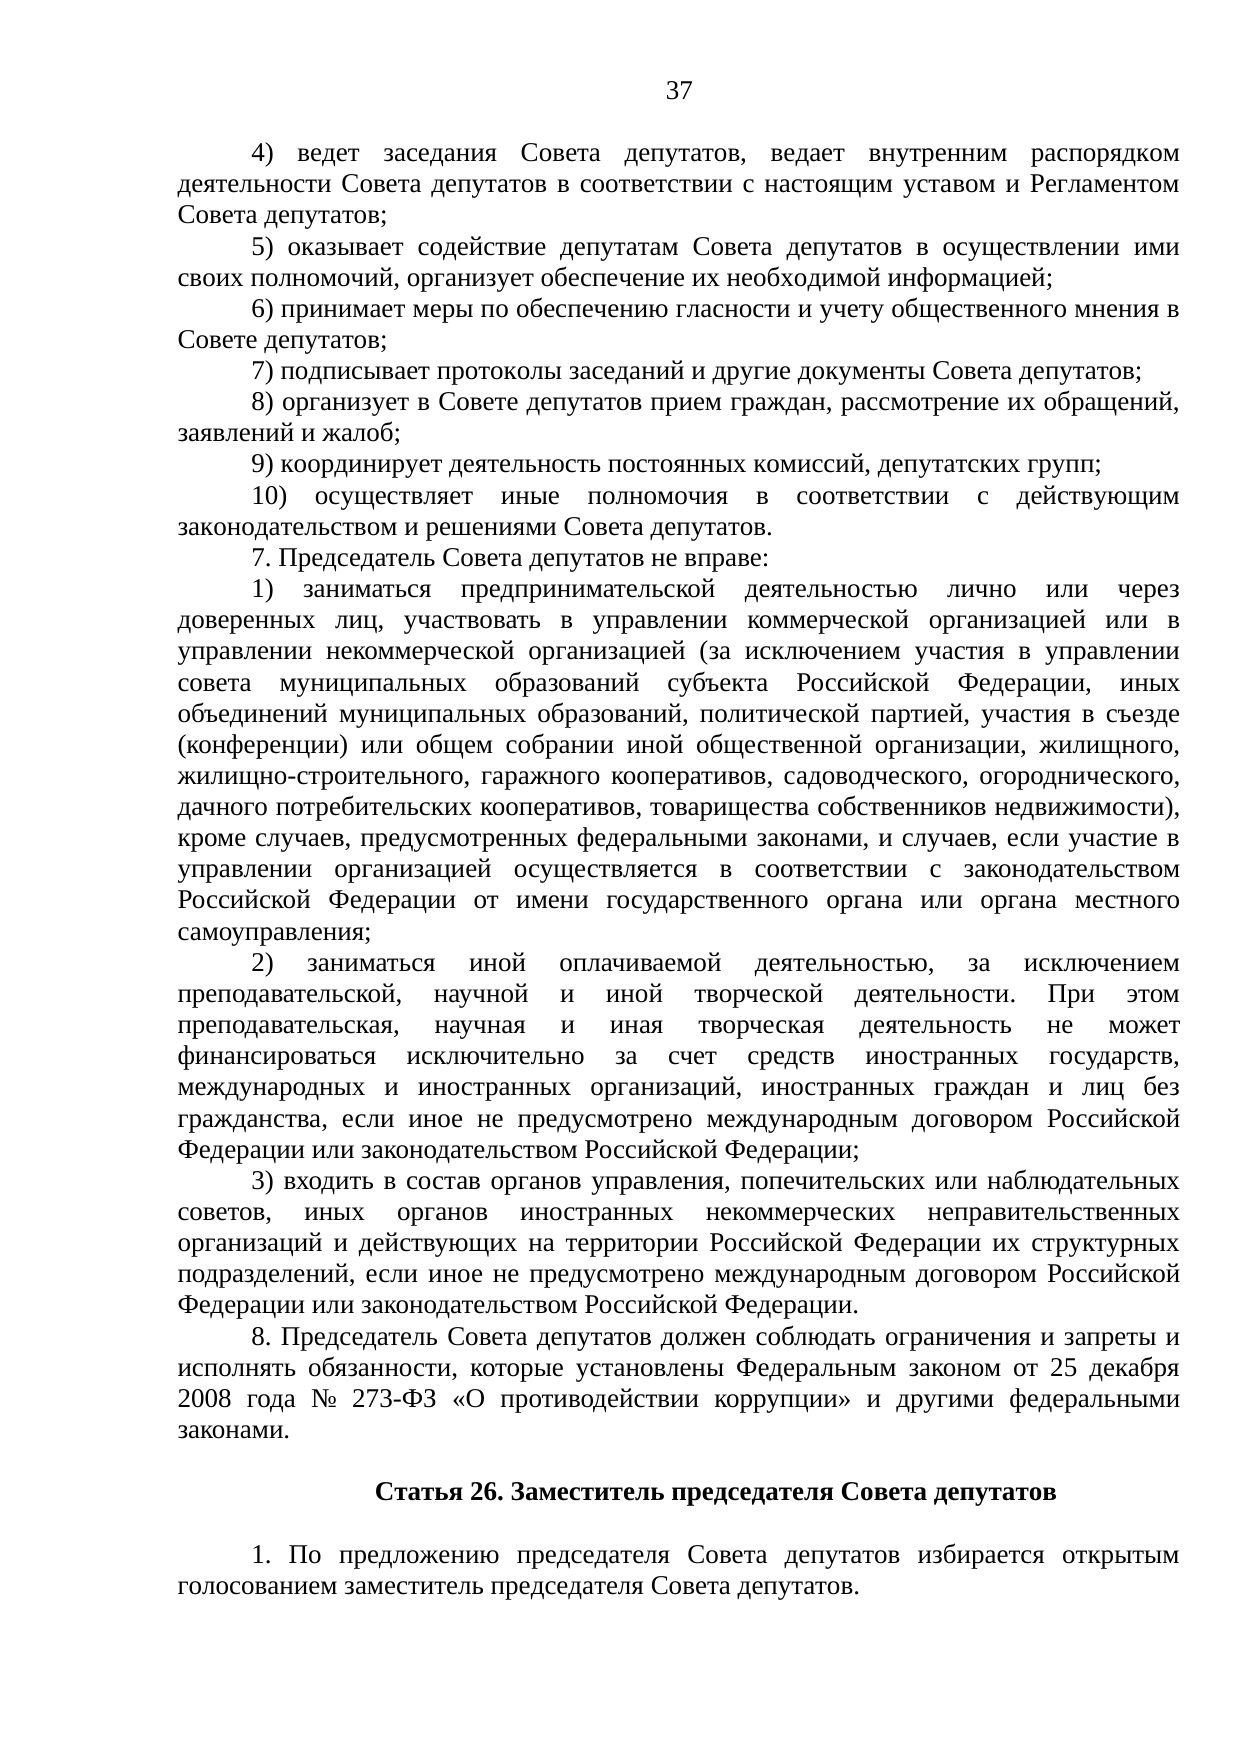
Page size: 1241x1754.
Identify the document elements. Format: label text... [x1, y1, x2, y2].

text 6) принимает меры по обеспечению гласности и учету общественного мнения в Совете депутатов; [177, 292, 1181, 354]
text 10) осуществляет иные полномочия в соответствии с действующим законодательством и решениями Совета депутатов. [177, 479, 1181, 541]
text 5) оказывает содействие депутатам Совета депутатов в осуществлении ими своих полномочий, организует обеспечение их необходимой информацией; [177, 229, 1181, 292]
text 9) координирует деятельность постоянных комиссий, депутатских групп; [177, 448, 1181, 479]
text 2) заниматься иной оплачиваемой деятельностью, за исключением преподавательской, научной и иной творческой деятельности. При этом преподавательская, научная и иная творческая деятельность не может финансироваться исключительно за счет средств иностранных государств, международных и иностранных организаций, иностранных граждан и лиц без гражданства, если иное не предусмотрено международным договором Российской Федерации или законодательством Российской Федерации; [177, 946, 1181, 1164]
text 7. Председатель Совета депутатов не вправе: [177, 541, 1181, 572]
text Статья 26. Заместитель председателя Совета депутатов [177, 1475, 1181, 1507]
text 7) подписывает протоколы заседаний и другие документы Совета депутатов; [177, 354, 1181, 385]
text 3) входить в состав органов управления, попечительских или наблюдательных советов, иных органов иностранных некоммерческих неправительственных организаций и действующих на территории Российской Федерации их структурных подразделений, если иное не предусмотрено международным договором Российской Федерации или законодательством Российской Федерации. [177, 1164, 1181, 1320]
text 1) заниматься предпринимательской деятельностью лично или через доверенных лиц, участвовать в управлении коммерческой организацией или в управлении некоммерческой организацией (за исключением участия в управлении совета муниципальных образований субъекта Российской Федерации, иных объединений муниципальных образований, политической партией, участия в съезде (конференции) или общем собрании иной общественной организации, жилищного, жилищно-строительного, гаражного кооперативов, садоводческого, огороднического, дачного потребительских кооперативов, товарищества собственников недвижимости), кроме случаев, предусмотренных федеральными законами, и случаев, если участие в управлении организацией осуществляется в соответствии с законодательством Российской Федерации от имени государственного органа или органа местного самоуправления; [177, 572, 1181, 946]
text 4) ведет заседания Совета депутатов, ведает внутренним распорядком деятельности Совета депутатов в соответствии с настоящим уставом и Регламентом Совета депутатов; [177, 136, 1181, 229]
text 8. Председатель Совета депутатов должен соблюдать ограничения и запреты и исполнять обязанности, которые установлены Федеральным законом от 25 декабря 2008 года № 273-ФЗ «О противодействии коррупции» и другими федеральными законами. [177, 1320, 1181, 1444]
text 8) организует в Совете депутатов прием граждан, рассмотрение их обращений, заявлений и жалоб; [177, 385, 1181, 448]
text 1. По предложению председателя Совета депутатов избирается открытым голосованием заместитель председателя Совета депутатов. [177, 1538, 1181, 1600]
